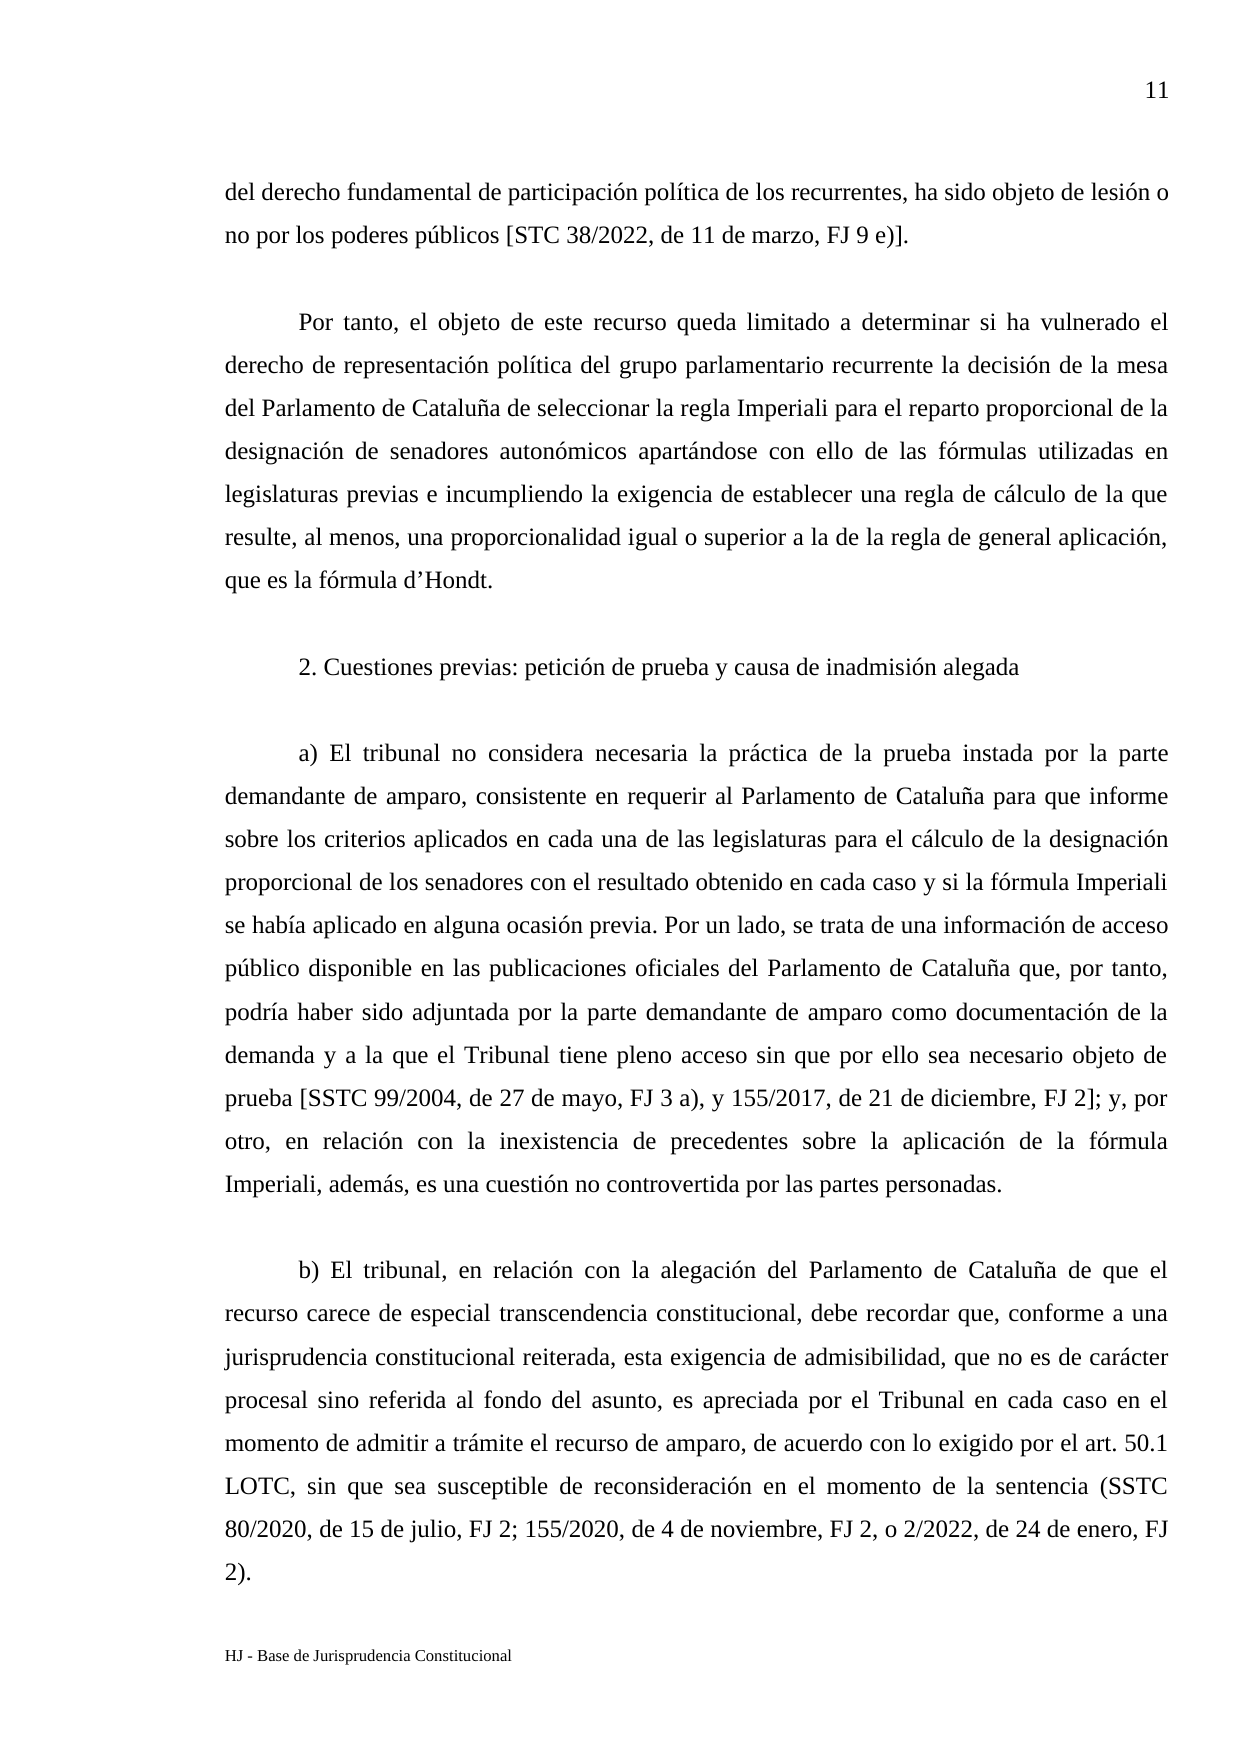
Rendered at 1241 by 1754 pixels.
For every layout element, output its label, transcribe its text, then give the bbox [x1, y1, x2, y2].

text b) El tribunal, en relación con la alegación del Parlamento de Cataluña de que el recurso carece de especial transcendencia constitucional, debe recordar que, conforme a una jurisprudencia constitucional reiterada, esta exigencia de admisibilidad, que no es de carácter procesal sino referida al fondo del asunto, es apreciada por el Tribunal en cada caso en el momento de admitir a trámite el recurso de amparo, de acuerdo con lo exigido por el art. 50.1 LOTC, sin que sea susceptible de reconsideración en el momento de la sentencia (SSTC 80/2020, de 15 de julio, FJ 2; 155/2020, de 4 de noviembre, FJ 2, o 2/2022, de 24 de enero, FJ 2). [224, 1255, 1169, 1586]
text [224, 177, 1169, 249]
text Por tanto, el objeto de este recurso queda limitado a determinar si ha vulnerado el derecho de representación política del grupo parlamentario recurrente la decisión de la mesa del Parlamento de Cataluña de seleccionar la regla Imperiali para el reparto proporcional de la designación de senadores autonómicos apartándose con ello de las fórmulas utilizadas en legislaturas previas e incumpliendo la exigencia de establecer una regla de cálculo de la que resulte, al menos, una proporcionalidad igual o superior a la de la regla de general aplicación, que es la fórmula d’Hondt. [224, 307, 1169, 594]
text a) El tribunal no considera necesaria la práctica de la prueba instada por la parte demandante de amparo, consistente en requerir al Parlamento de Cataluña para que informe sobre los criterios aplicados en cada una de las legislaturas para el cálculo de la designación proporcional de los senadores con el resultado obtenido en cada caso y si la fórmula Imperiali se había aplicado en alguna ocasión previa. Por un lado, se trata de una información de acceso público disponible en las publicaciones oficiales del Parlamento de Cataluña que, por tanto, podría haber sido adjuntada por la parte demandante de amparo como documentación de la demanda y a la que el Tribunal tiene pleno acceso sin que por ello sea necesario objeto de prueba [SSTC 99/2004, de 27 de mayo, FJ 3 a), y 155/2017, de 21 de diciembre, FJ 2]; y, por otro, en relación con la inexistencia de precedentes sobre la aplicación de la fórmula Imperiali, además, es una cuestión no controvertida por las partes personadas. [224, 738, 1169, 1198]
text 2. Cuestiones previas: petición de prueba y causa de inadmisión alegada [224, 652, 1169, 680]
